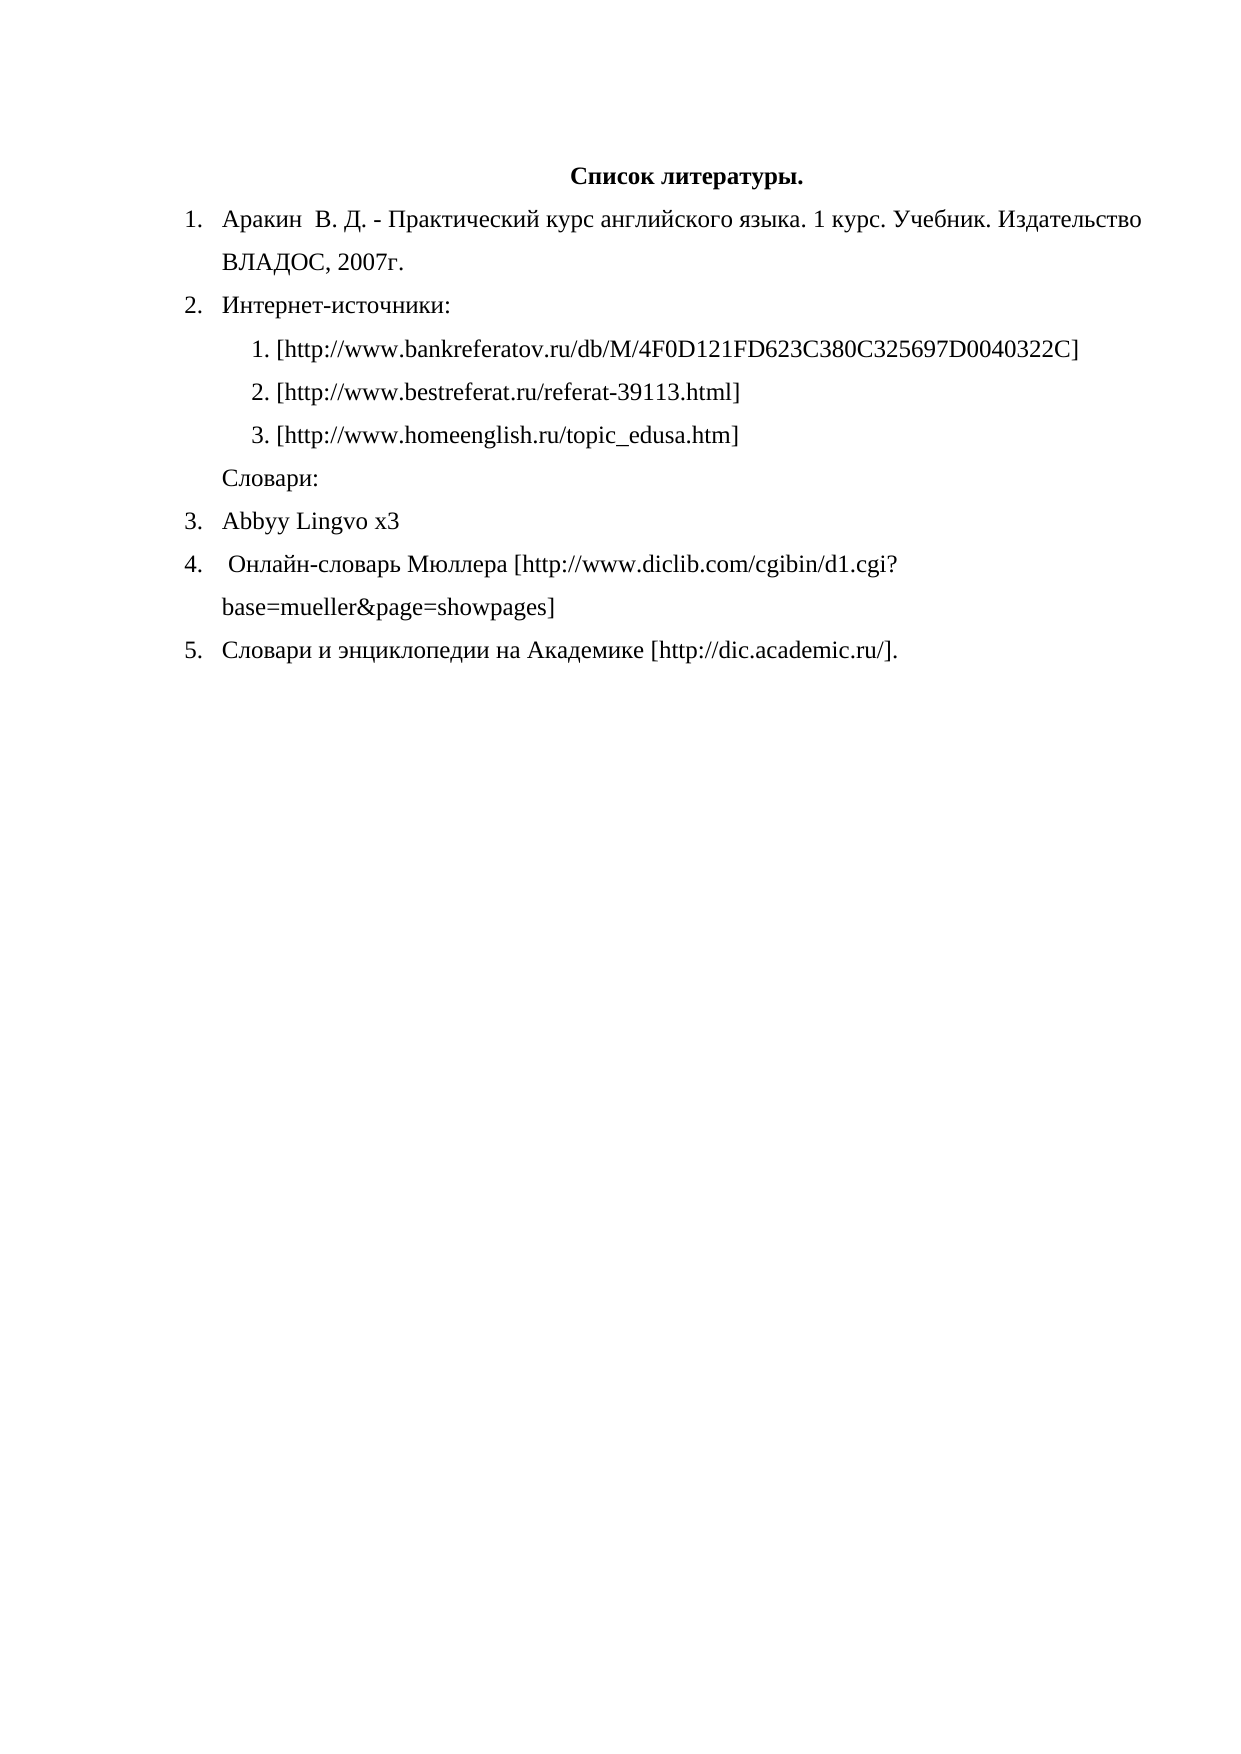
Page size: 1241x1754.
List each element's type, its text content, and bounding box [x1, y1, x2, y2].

list Abbyy Lingvo x3 [184, 506, 1152, 535]
text 1. [http://www.bankreferatov.ru/db/M/4F0D121FD623C380C325697D0040322C] [251, 334, 1152, 362]
text Список литературы. [177, 161, 1152, 190]
text 3. [http://www.homeenglish.ru/topic_edusa.htm] [251, 420, 1152, 449]
list Аракин В. Д. - Практический курс английского языка. 1 курс. Учебник. Издательство ВЛАДОС, 2007г. [184, 204, 1152, 276]
text Словари: [222, 463, 1152, 492]
text 2. [http://www.bestreferat.ru/referat-39113.html] [251, 377, 1152, 406]
list Онлайн-словарь Мюллера [http://www.diclib.com/cgibin/d1.cgi?base=mueller&page=showpages] [184, 549, 1152, 621]
list Интернет-источники: [184, 291, 1152, 319]
list Словари и энциклопедии на Академике [http://dic.academic.ru/]. [184, 636, 1152, 664]
